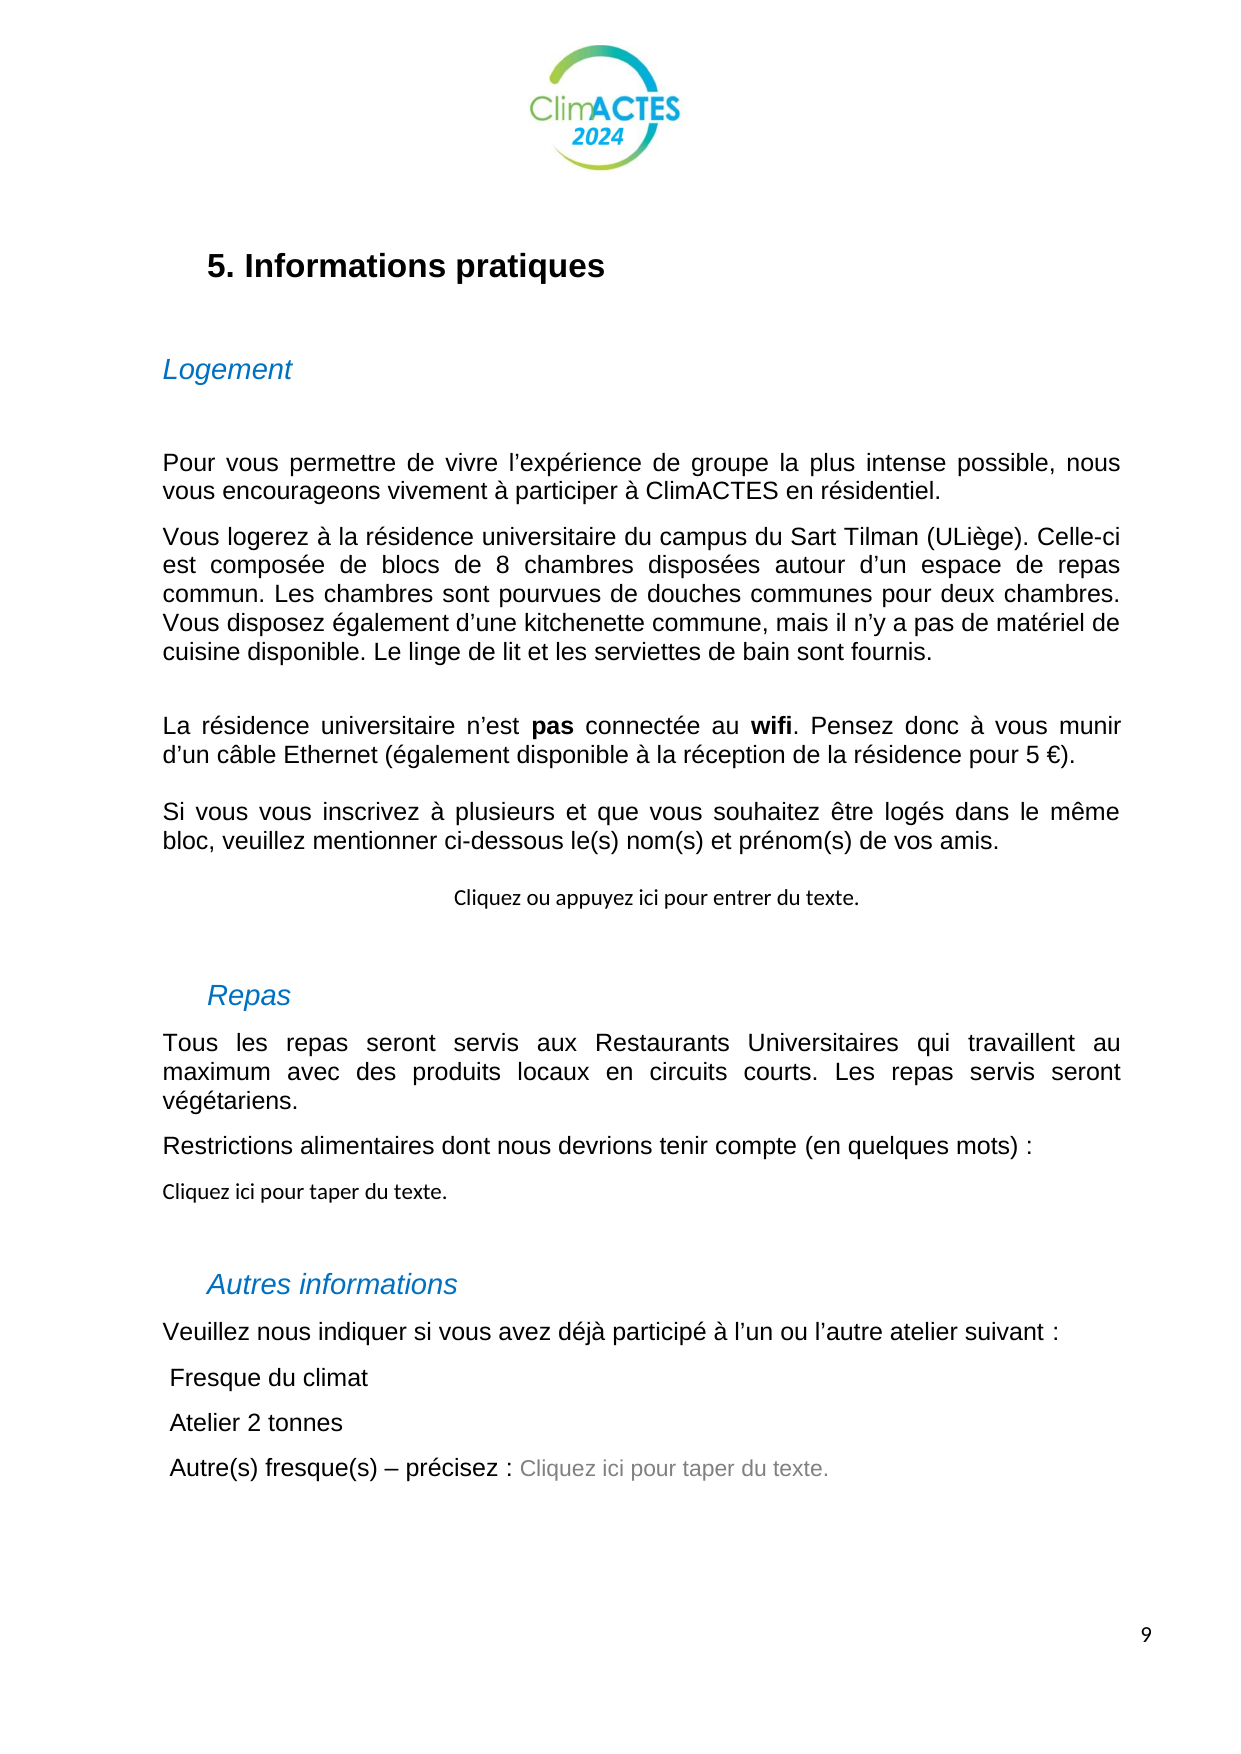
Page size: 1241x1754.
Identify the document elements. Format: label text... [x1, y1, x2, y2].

text Repas [207, 978, 1122, 1012]
text Si vous vous inscrivez à plusieurs et que vous souhaitez être logés dans le même bloc, veuillez mentionner ci-dessous le(s) nom(s) et prénom(s) de vos amis. [162, 797, 1122, 854]
text Veuillez nous indiquer si vous avez déjà participé à l’un ou l’autre atelier suivant : [162, 1317, 1122, 1346]
text Restrictions alimentaires dont nous devrions tenir compte (en quelques mots) : [162, 1131, 1122, 1160]
text Vous logerez à la résidence universitaire du campus du Sart Tilman (ULiège). Celle-ci est composée de blocs de 8 chambres disposées autour d’un espace de repas commun. Les chambres sont pourvues de douches communes pour deux chambres. Vous disposez également d’une kitchenette commune, mais il n’y a pas de matériel de cuisine disponible. Le linge de lit et les serviettes de bain sont fournis. [162, 522, 1122, 665]
text Atelier 2 tonnes [162, 1408, 1122, 1437]
text La résidence universitaire n’est pas connectée au wifi. Pensez donc à vous munir d’un câble Ethernet (également disponible à la réception de la résidence pour 5 €). [162, 711, 1122, 768]
list Informations pratiques [207, 247, 1122, 285]
text Logement [162, 352, 1122, 385]
picture [526, 45, 685, 175]
text Tous les repas seront servis aux Restaurants Universitaires qui travaillent au maximum avec des produits locaux en circuits courts. Les repas servis seront végétariens. [162, 1028, 1122, 1115]
text Autres informations [207, 1267, 1122, 1300]
text Fresque du climat [162, 1362, 1122, 1391]
text Pour vous permettre de vivre l’expérience de groupe la plus intense possible, nous vous encourageons vivement à participer à ClimACTES en résidentiel. [162, 447, 1122, 505]
text Autre(s) fresque(s) – précisez : [162, 1453, 1122, 1482]
